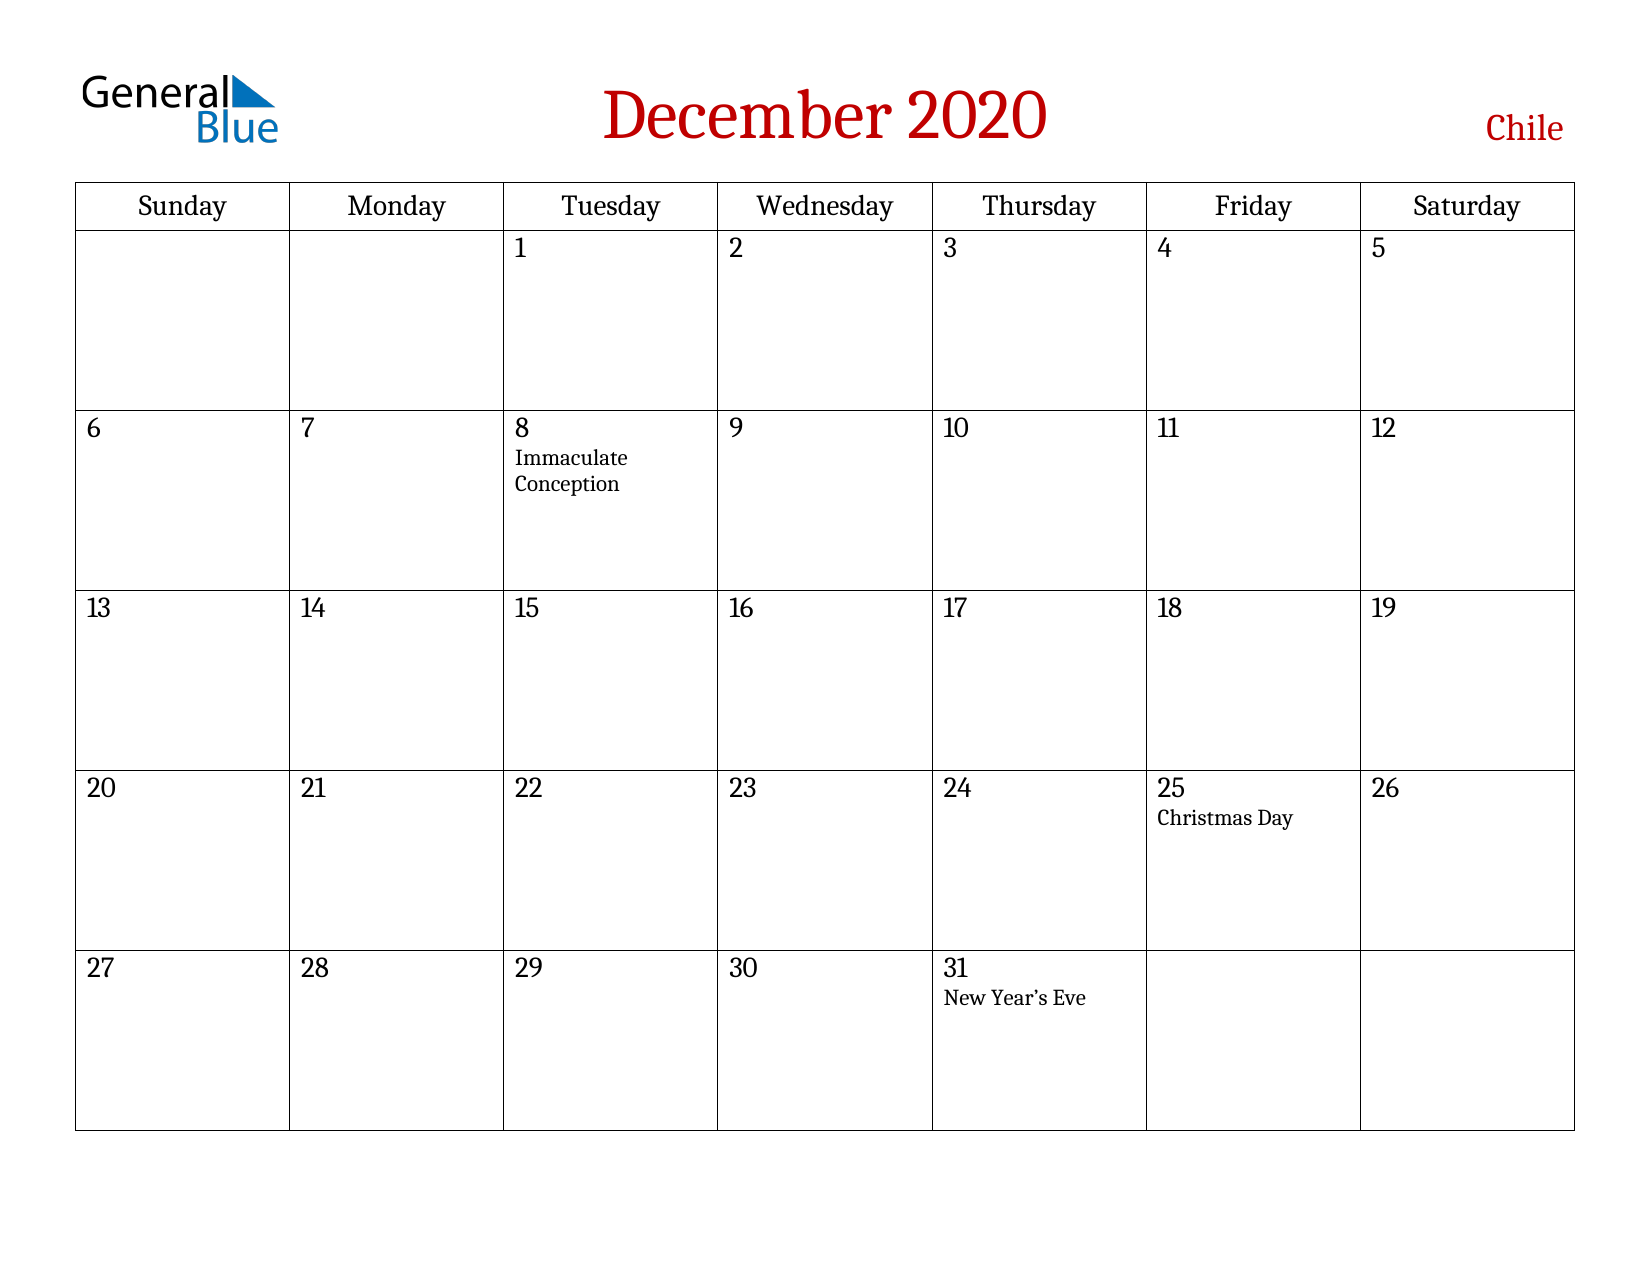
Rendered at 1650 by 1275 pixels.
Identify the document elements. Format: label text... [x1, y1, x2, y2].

table_cell [76, 445, 289, 590]
table_header December 2020 [504, 75, 1146, 182]
table_cell Thursday [933, 183, 1146, 230]
table_cell 16 [718, 591, 932, 625]
table_cell Christmas Day [1147, 805, 1360, 950]
table_cell 18 [1147, 591, 1360, 625]
table_header [76, 75, 503, 182]
table_cell 31 [933, 951, 1146, 985]
table_cell [933, 625, 1146, 770]
table_cell [1361, 805, 1574, 950]
table_cell Wednesday [718, 183, 932, 230]
table_cell [290, 231, 503, 264]
table_cell [1361, 265, 1574, 410]
table_cell 6 [76, 411, 289, 444]
table_cell 24 [933, 771, 1146, 805]
table_cell 9 [718, 411, 932, 444]
table_cell 7 [290, 411, 503, 444]
table_cell [290, 265, 503, 410]
table_cell [290, 985, 503, 1130]
picture [82, 75, 278, 143]
table_cell 2 [718, 231, 932, 264]
table_cell [1147, 625, 1360, 770]
table_cell 11 [1147, 411, 1360, 444]
table_cell 22 [504, 771, 717, 805]
table_cell [1147, 951, 1360, 985]
table_cell 26 [1361, 771, 1574, 805]
table_cell 1 [504, 231, 717, 264]
table_cell [1361, 625, 1574, 770]
table_cell [718, 445, 932, 590]
table_cell [504, 265, 717, 410]
table_cell [290, 805, 503, 950]
table_cell 27 [76, 951, 289, 985]
table_cell 3 [933, 231, 1146, 264]
table_cell [933, 445, 1146, 590]
table_cell [1361, 951, 1574, 985]
table_cell [718, 265, 932, 410]
table_cell New Year’s Eve [933, 985, 1146, 1130]
table_cell 23 [718, 771, 932, 805]
table_cell 19 [1361, 591, 1574, 625]
table_cell 10 [933, 411, 1146, 444]
table_cell [76, 265, 289, 410]
table_cell [1361, 445, 1574, 590]
table_cell [1147, 445, 1360, 590]
table_cell [1147, 265, 1360, 410]
table_cell 25 [1147, 771, 1360, 805]
table_cell 30 [718, 951, 932, 985]
table_cell 13 [76, 591, 289, 625]
table_cell Immaculate Conception [504, 445, 717, 590]
table_cell Friday [1147, 183, 1360, 230]
table_cell [76, 625, 289, 770]
table_cell [76, 231, 289, 264]
table_cell [1147, 985, 1360, 1130]
table_cell 12 [1361, 411, 1574, 444]
table_cell [290, 625, 503, 770]
table_cell [933, 805, 1146, 950]
table_cell 28 [290, 951, 503, 985]
table_cell 14 [290, 591, 503, 625]
table_cell Saturday [1361, 183, 1574, 230]
table_cell 21 [290, 771, 503, 805]
table_cell [718, 985, 932, 1130]
table_cell 8 [504, 411, 717, 444]
table_cell [1361, 985, 1574, 1130]
table_cell 15 [504, 591, 717, 625]
table_cell 29 [504, 951, 717, 985]
table_cell [290, 445, 503, 590]
table_cell [76, 985, 289, 1130]
table_cell Monday [290, 183, 503, 230]
table_cell [933, 265, 1146, 410]
table_cell Sunday [76, 183, 289, 230]
table_cell [504, 985, 717, 1130]
table_cell [504, 625, 717, 770]
table_cell 17 [933, 591, 1146, 625]
table_header Chile [1146, 75, 1574, 182]
table_cell 5 [1361, 231, 1574, 264]
table_cell [718, 625, 932, 770]
table_cell Tuesday [504, 183, 717, 230]
table_cell [504, 805, 717, 950]
table_cell [718, 805, 932, 950]
table_cell [76, 805, 289, 950]
table_cell 4 [1147, 231, 1360, 264]
table_cell 20 [76, 771, 289, 805]
